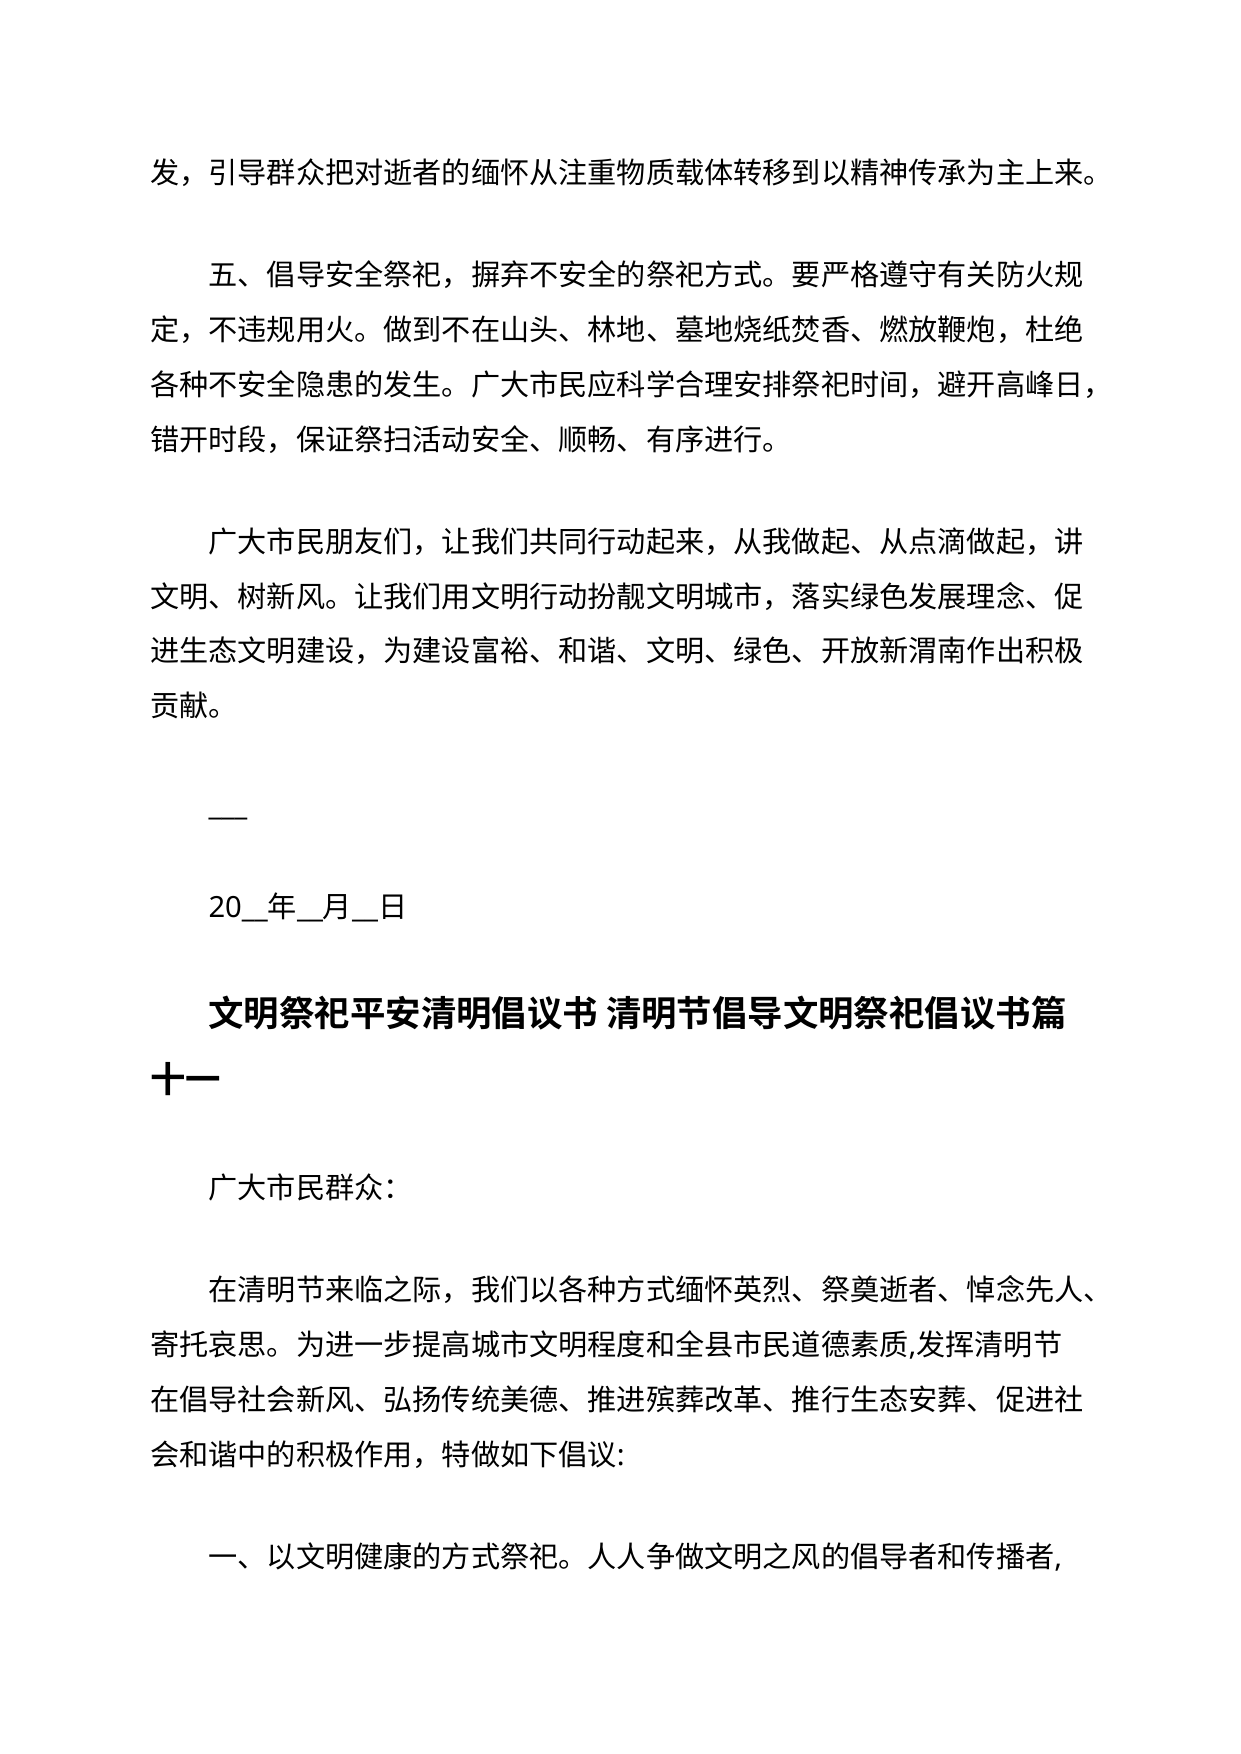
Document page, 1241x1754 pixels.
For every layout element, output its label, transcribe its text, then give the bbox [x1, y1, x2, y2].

text 五、倡导安全祭祀，摒弃不安全的祭祀方式。要严格遵守有关防火规定，不违规用火。做到不在山头、林地、墓地烧纸焚香、燃放鞭炮，杜绝各种不安全隐患的发生。广大市民应科学合理安排祭祀时间，避开高峰日，错开时段，保证祭扫活动安全、顺畅、有序进行。 [150, 252, 1090, 459]
text 广大市民群众： [150, 1165, 1090, 1207]
text 在清明节来临之际，我们以各种方式缅怀英烈、祭奠逝者、悼念先人、寄托哀思。为进一步提高城市文明程度和全县市民道德素质,发挥清明节在倡导社会新风、弘扬传统美德、推进殡葬改革、推行生态安葬、促进社会和谐中的积极作用，特做如下倡议: [150, 1267, 1090, 1474]
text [150, 150, 1090, 192]
text 20__年__月__日 [150, 883, 1090, 926]
text 广大市民朋友们，让我们共同行动起来，从我做起、从点滴做起，讲文明、树新风。让我们用文明行动扮靓文明城市，落实绿色发展理念、促进生态文明建设，为建设富裕、和谐、文明、绿色、开放新渭南作出积极贡献。 [150, 518, 1090, 725]
text 文明祭祀平安清明倡议书 清明节倡导文明祭祀倡议书篇十一 [150, 985, 1090, 1103]
text ___ [150, 785, 1090, 824]
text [150, 1534, 1090, 1576]
